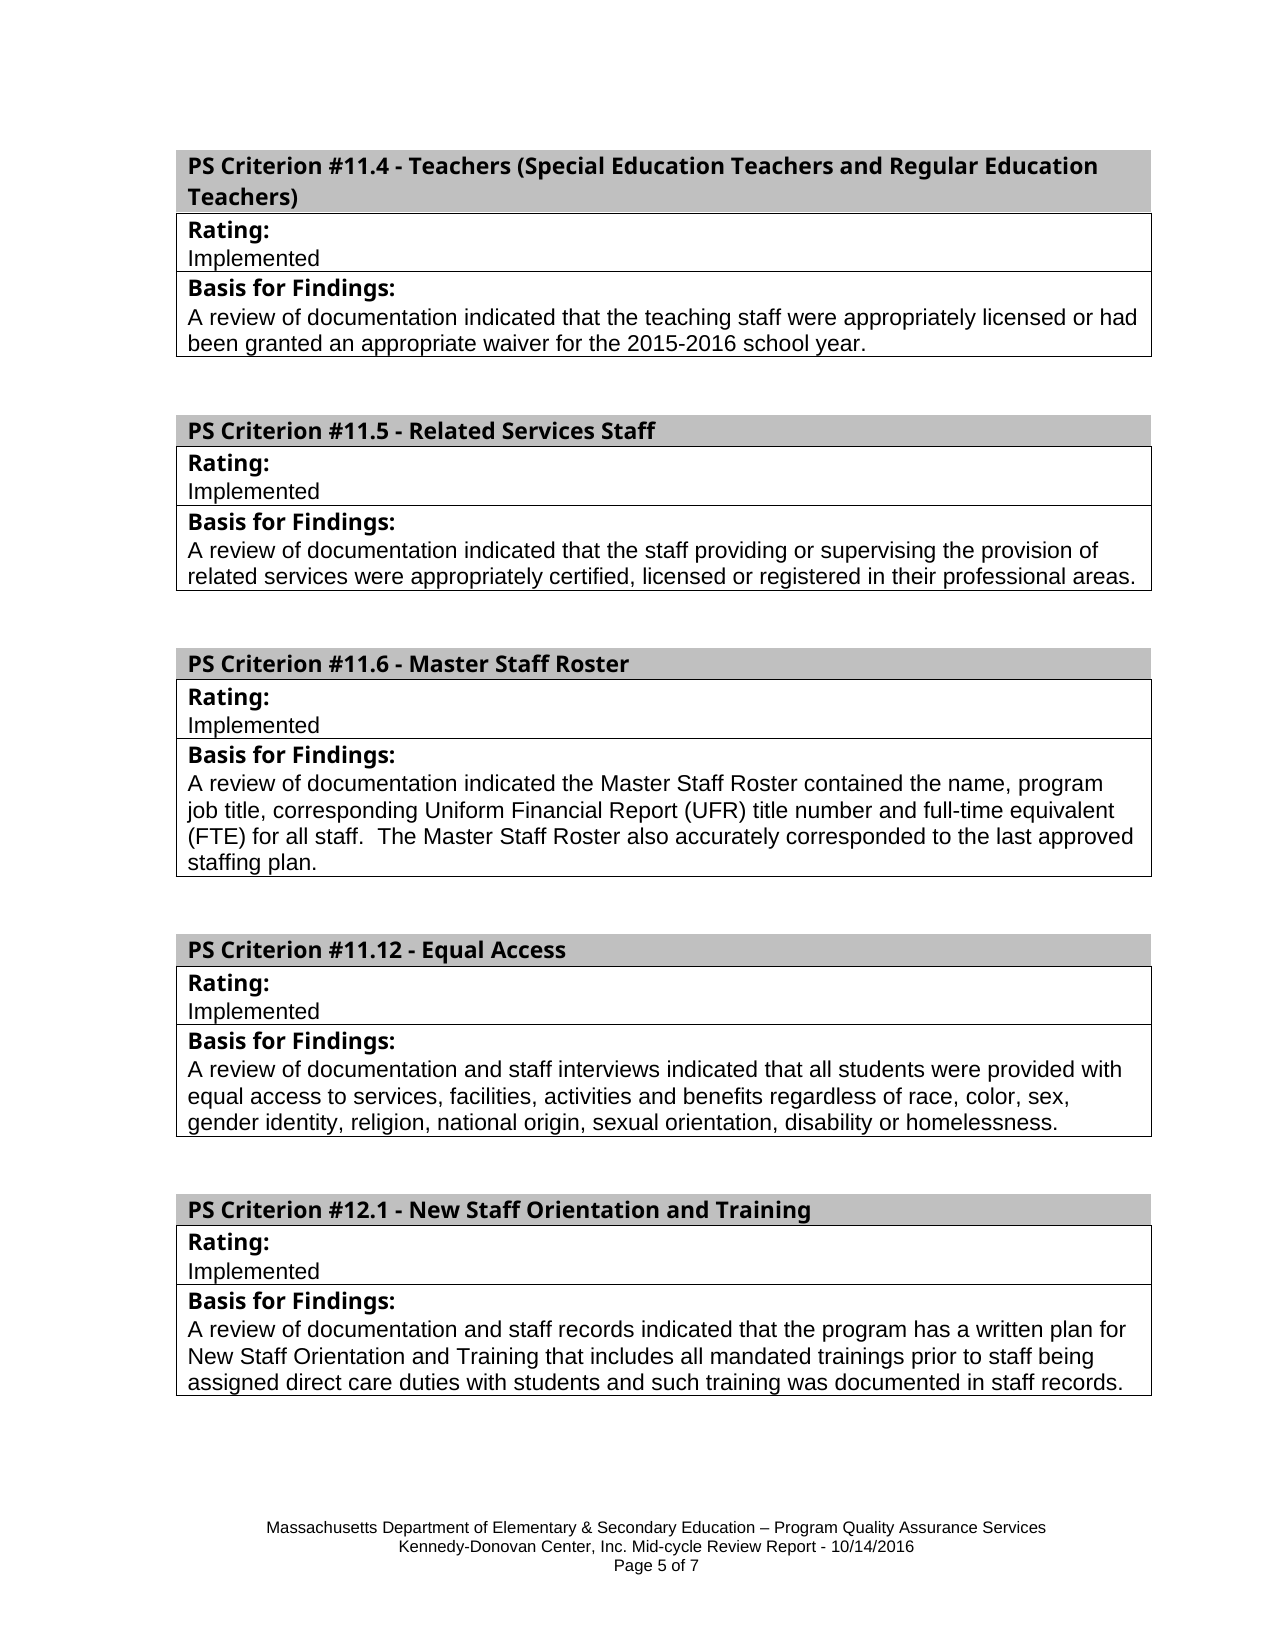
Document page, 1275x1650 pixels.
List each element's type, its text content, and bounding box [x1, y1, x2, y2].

table_cell A review of documentation and staff records indicated that the program has a written plan for New Staff Orientation and Training that includes all mandated trainings prior to staff being assigned direct care duties with students and such training was documented in staff records. [177, 1316, 1151, 1395]
table_cell Rating: [177, 680, 1151, 712]
table_header PS Criterion #11.6 - Master Staff Roster [176, 648, 1151, 679]
table_header PS Criterion #11.5 - Related Services Staff [176, 415, 1151, 446]
table_cell Implemented [177, 245, 1151, 271]
table_cell A review of documentation and staff interviews indicated that all students were provided with equal access to services, facilities, activities and benefits regardless of race, color, sex, gender identity, religion, national origin, sexual orientation, disability or homelessness. [177, 1056, 1151, 1136]
table_cell Implemented [177, 998, 1151, 1024]
table_cell Basis for Findings: [177, 1285, 1151, 1316]
table_cell Basis for Findings: [177, 272, 1151, 303]
table_header PS Criterion #12.1 - New Staff Orientation and Training [176, 1194, 1151, 1225]
table_cell Basis for Findings: [177, 739, 1151, 770]
table_cell Implemented [177, 712, 1151, 738]
table_cell A review of documentation indicated that the teaching staff were appropriately licensed or had been granted an appropriate waiver for the 2015-2016 school year. [177, 304, 1151, 356]
table_cell Basis for Findings: [177, 506, 1151, 537]
table_cell Rating: [177, 967, 1151, 998]
table_cell Implemented [177, 1258, 1151, 1284]
table_cell Rating: [177, 1226, 1151, 1258]
table_cell Implemented [177, 478, 1151, 504]
table_cell A review of documentation indicated that the staff providing or supervising the provision of related services were appropriately certified, licensed or registered in their professional areas. [177, 537, 1151, 589]
table_cell Basis for Findings: [177, 1025, 1151, 1056]
table_header PS Criterion #11.4 - Teachers (Special Education Teachers and Regular Education Teachers) [176, 150, 1151, 212]
table_cell A review of documentation indicated the Master Staff Roster contained the name, program job title, corresponding Uniform Financial Report (UFR) title number and full-time equivalent (FTE) for all staff. The Master Staff Roster also accurately corresponded to the last approved staffing plan. [177, 770, 1151, 876]
table_cell Rating: [177, 447, 1151, 478]
table_cell Rating: [177, 214, 1151, 245]
table_header PS Criterion #11.12 - Equal Access [176, 934, 1151, 966]
